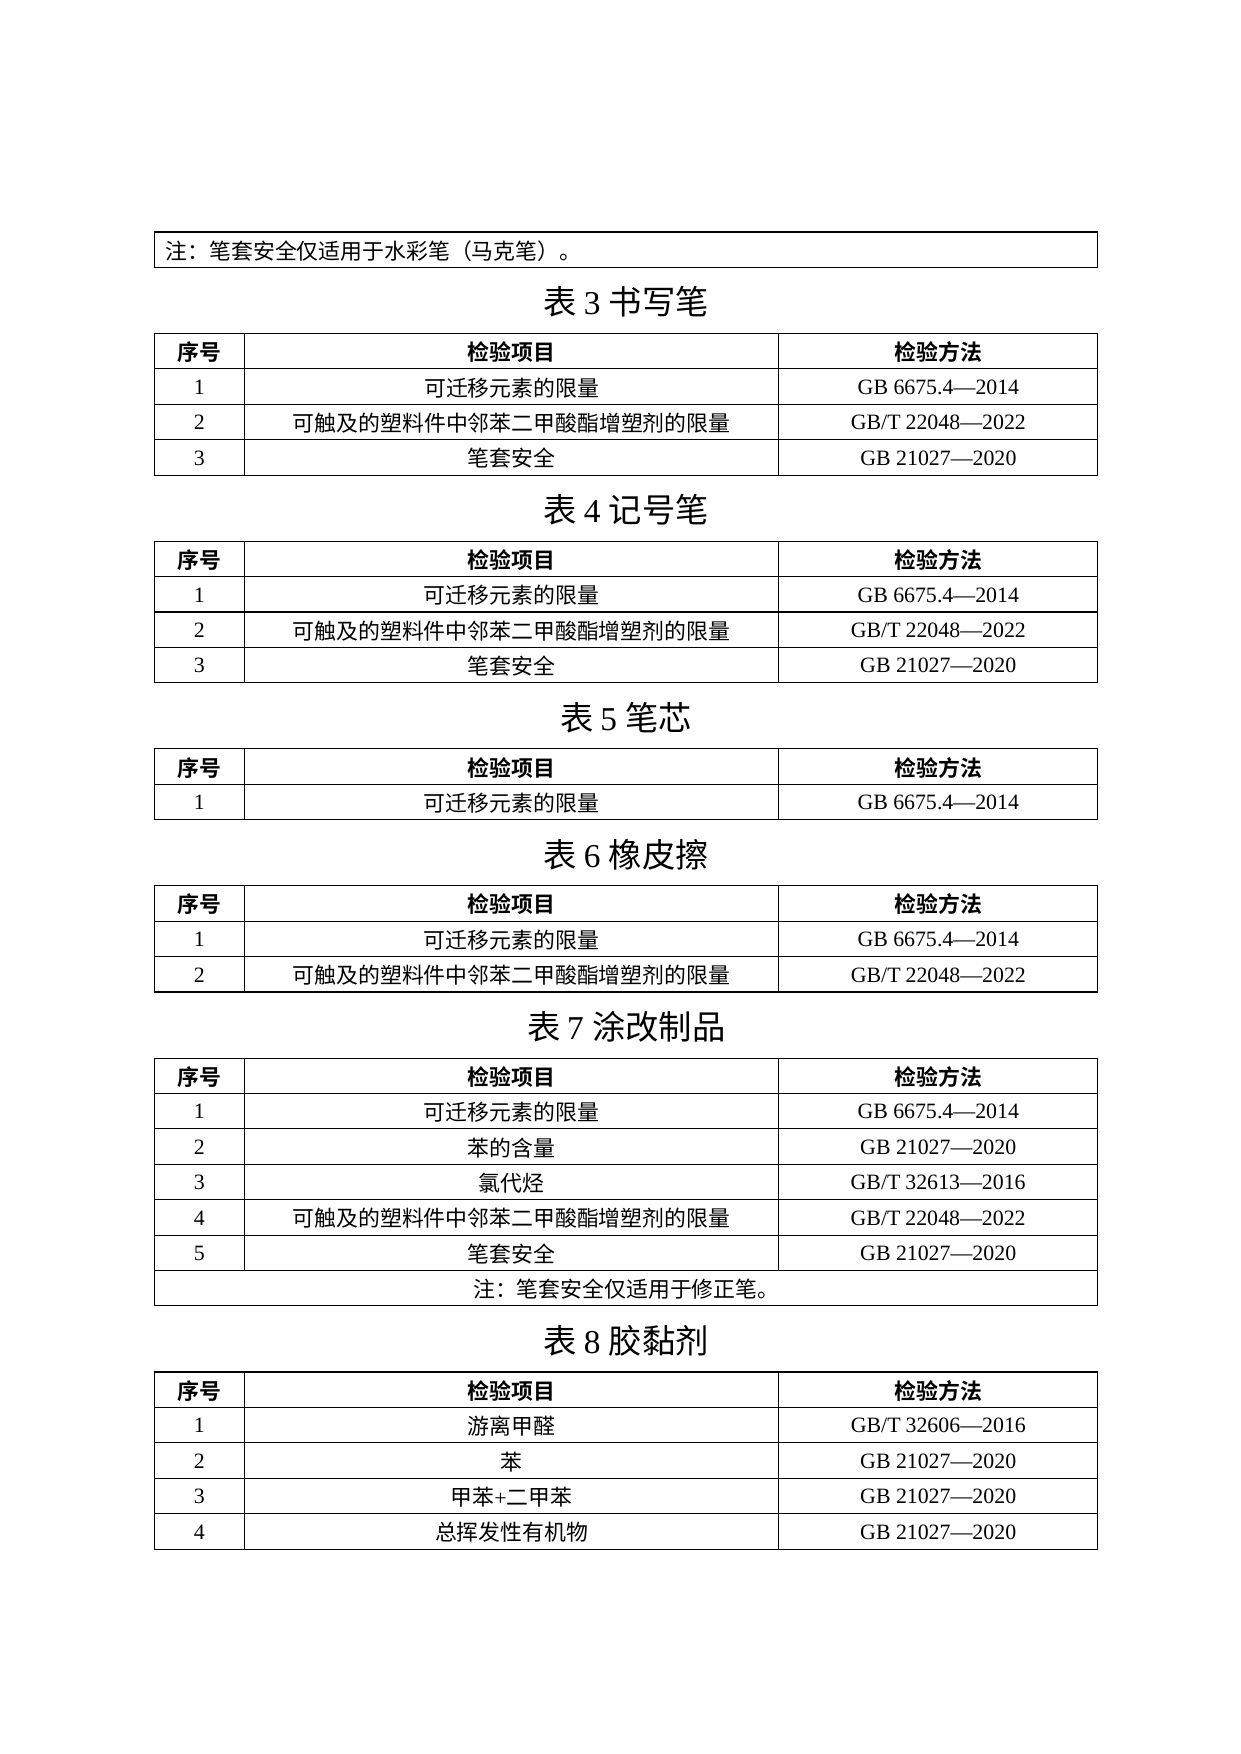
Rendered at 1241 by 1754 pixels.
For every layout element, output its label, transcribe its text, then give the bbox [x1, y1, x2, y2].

table_cell 3 [155, 440, 244, 474]
table_header 检验项目 [245, 334, 778, 368]
table_header 检验方法 [779, 1059, 1097, 1093]
table_header 序号 [155, 542, 244, 576]
table_cell 注：笔套安全仅适用于水彩笔（马克笔）。 [155, 233, 1097, 267]
table_cell 3 [155, 1165, 244, 1199]
text 表4 记号笔 [165, 476, 1087, 541]
table_cell 可触及的塑料件中邻苯二甲酸酯增塑剂的限量 [245, 613, 778, 647]
table_cell GB/T 32613—2016 [779, 1165, 1097, 1199]
table_cell 1 [155, 922, 244, 956]
table_cell 笔套安全 [245, 1236, 778, 1270]
table_header 检验项目 [245, 1373, 778, 1407]
table_cell 注：笔套安全仅适用于修正笔。 [155, 1271, 1097, 1305]
table_cell 甲苯+二甲苯 [245, 1479, 778, 1513]
table_cell GB 6675.4—2014 [779, 922, 1097, 956]
table_cell 可触及的塑料件中邻苯二甲酸酯增塑剂的限量 [245, 957, 778, 991]
table_cell GB/T 22048—2022 [779, 957, 1097, 991]
table_cell GB/T 32606—2016 [779, 1408, 1097, 1442]
table_cell GB 21027—2020 [779, 1479, 1097, 1513]
table_cell GB 21027—2020 [779, 648, 1097, 682]
table_header 检验方法 [779, 1373, 1097, 1407]
table_cell 2 [155, 1129, 244, 1164]
table_cell 2 [155, 957, 244, 991]
table_header 序号 [155, 749, 244, 784]
table_header 检验方法 [779, 334, 1097, 368]
table_cell 可迁移元素的限量 [245, 785, 778, 819]
table_header 序号 [155, 1059, 244, 1093]
table_header 检验项目 [245, 542, 778, 576]
table_cell 1 [155, 369, 244, 404]
table_cell 笔套安全 [245, 440, 778, 474]
table_cell 苯 [245, 1443, 778, 1478]
table_header 检验方法 [779, 749, 1097, 784]
table_cell GB 6675.4—2014 [779, 1094, 1097, 1128]
table_cell 氯代烃 [245, 1165, 778, 1199]
text 表8 胶黏剂 [165, 1306, 1087, 1371]
table_cell GB 21027—2020 [779, 1514, 1097, 1548]
table_cell 4 [155, 1200, 244, 1234]
table_cell 可迁移元素的限量 [245, 577, 778, 611]
table_cell 1 [155, 1408, 244, 1442]
text 表7 涂改制品 [165, 993, 1087, 1057]
table_cell 可触及的塑料件中邻苯二甲酸酯增塑剂的限量 [245, 1200, 778, 1234]
table_cell 3 [155, 648, 244, 682]
table_cell GB 21027—2020 [779, 440, 1097, 474]
table_cell 可迁移元素的限量 [245, 922, 778, 956]
table_header 序号 [155, 1373, 244, 1407]
table_cell 可迁移元素的限量 [245, 369, 778, 404]
table_cell GB/T 22048—2022 [779, 613, 1097, 647]
table_cell GB/T 22048—2022 [779, 405, 1097, 439]
text 表3 书写笔 [165, 268, 1087, 333]
table_header 检验方法 [779, 542, 1097, 576]
table_header 检验项目 [245, 1059, 778, 1093]
table_cell GB/T 22048—2022 [779, 1200, 1097, 1234]
table_cell 2 [155, 1443, 244, 1478]
table_cell 总挥发性有机物 [245, 1514, 778, 1548]
table_cell 笔套安全 [245, 648, 778, 682]
table_cell GB 21027—2020 [779, 1129, 1097, 1164]
text 表6 橡皮擦 [165, 820, 1087, 885]
table_cell 2 [155, 405, 244, 439]
table_cell 游离甲醛 [245, 1408, 778, 1442]
table_cell GB 6675.4—2014 [779, 577, 1097, 611]
table_header 检验方法 [779, 886, 1097, 921]
table_cell GB 21027—2020 [779, 1236, 1097, 1270]
table_cell 5 [155, 1236, 244, 1270]
table_cell GB 6675.4—2014 [779, 785, 1097, 819]
text 表5 笔芯 [165, 683, 1087, 748]
table_cell 1 [155, 1094, 244, 1128]
table_cell 2 [155, 613, 244, 647]
table_cell 可触及的塑料件中邻苯二甲酸酯增塑剂的限量 [245, 405, 778, 439]
table_header 检验项目 [245, 749, 778, 784]
table_header 序号 [155, 334, 244, 368]
table_cell 1 [155, 785, 244, 819]
table_cell 可迁移元素的限量 [245, 1094, 778, 1128]
table_cell GB 21027—2020 [779, 1443, 1097, 1478]
table_cell GB 6675.4—2014 [779, 369, 1097, 404]
table_header 序号 [155, 886, 244, 921]
table_cell 1 [155, 577, 244, 611]
table_header 检验项目 [245, 886, 778, 921]
table_cell 3 [155, 1479, 244, 1513]
table_cell 苯的含量 [245, 1129, 778, 1164]
table_cell 4 [155, 1514, 244, 1548]
